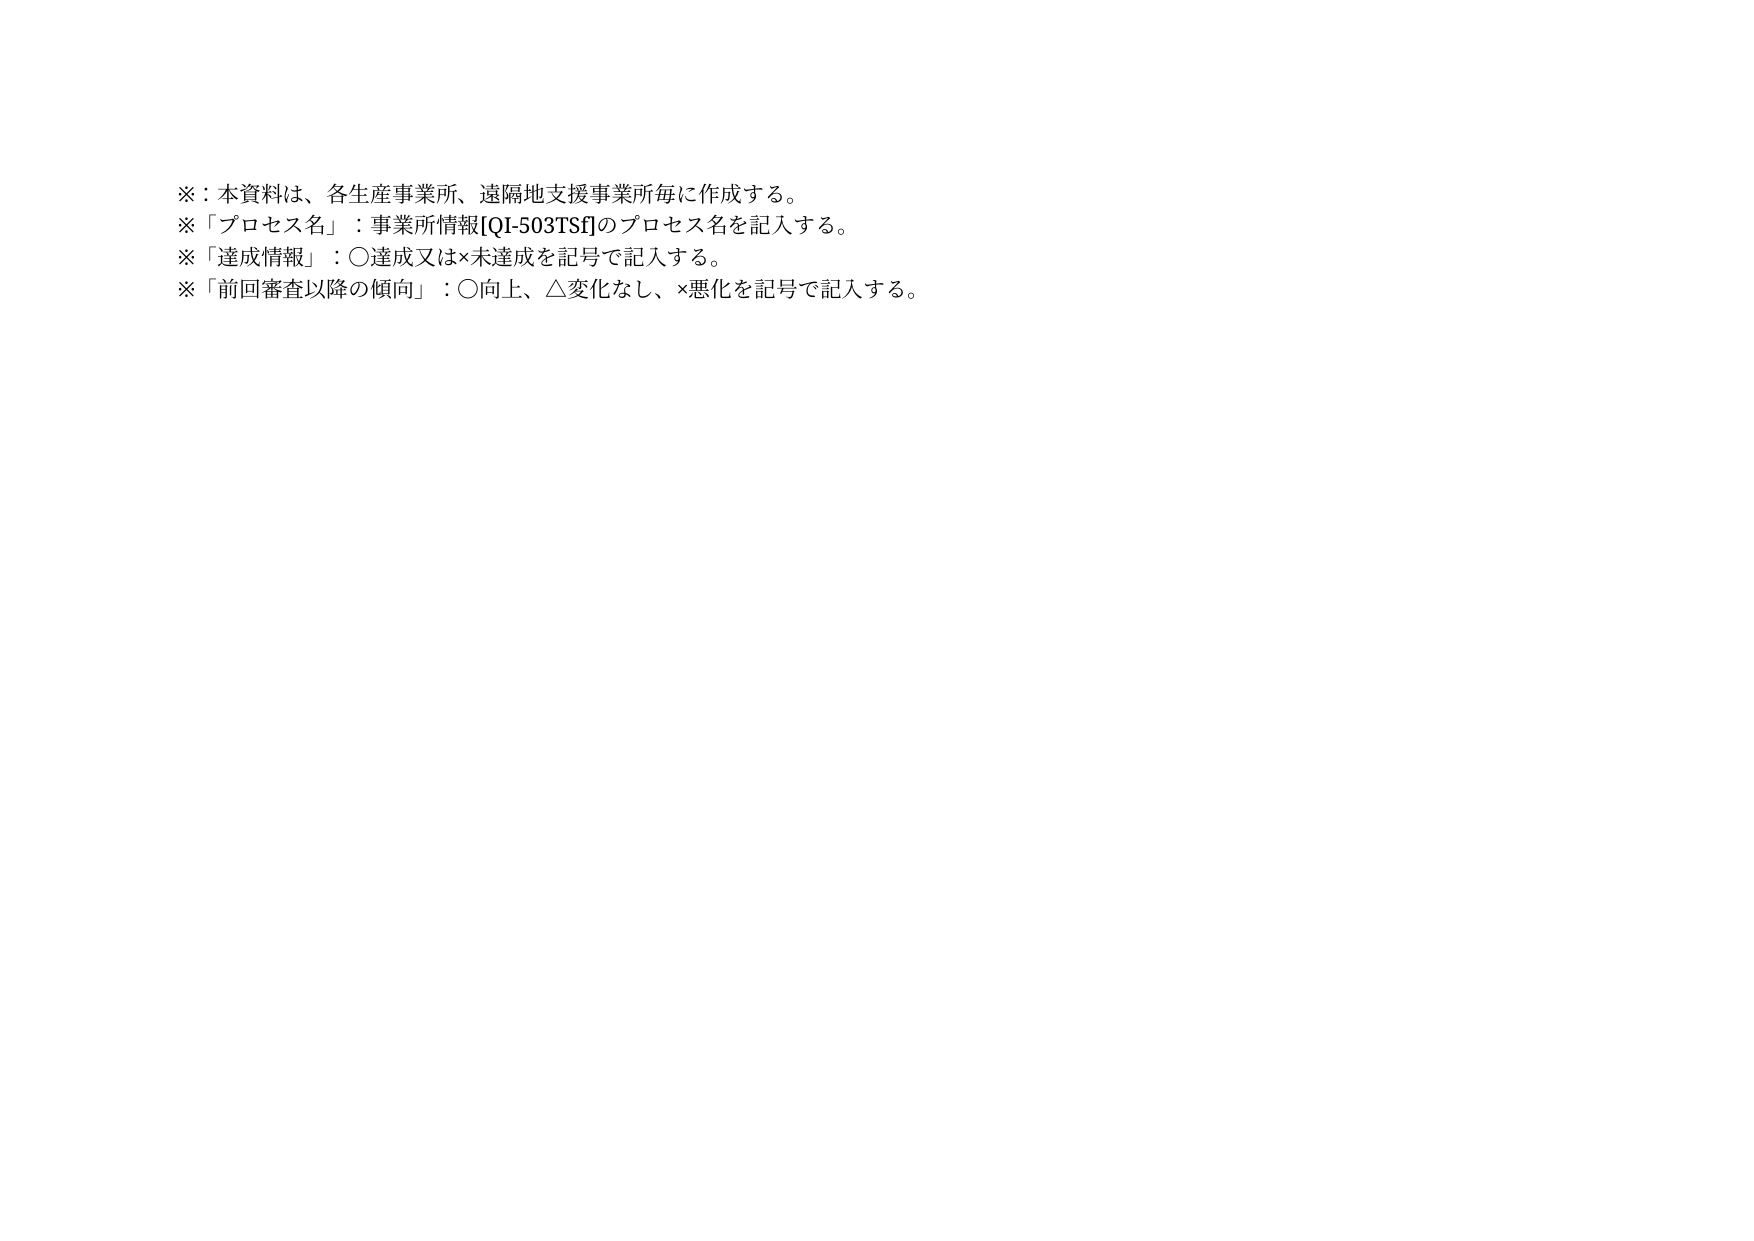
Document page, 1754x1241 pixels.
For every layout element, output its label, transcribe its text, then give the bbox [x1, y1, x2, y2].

text ※：本資料は、各生産事業所、遠隔地支援事業所毎に作成する。 [177, 177, 1577, 209]
text ※「達成情報」：〇達成又は×未達成を記号で記入する。 [177, 240, 1577, 272]
text ※「前回審査以降の傾向」：〇向上、△変化なし、×悪化を記号で記入する。 [177, 272, 1577, 303]
text ※「プロセス名」：事業所情報[QI-503TSf]のプロセス名を記入する。 [177, 209, 1577, 240]
